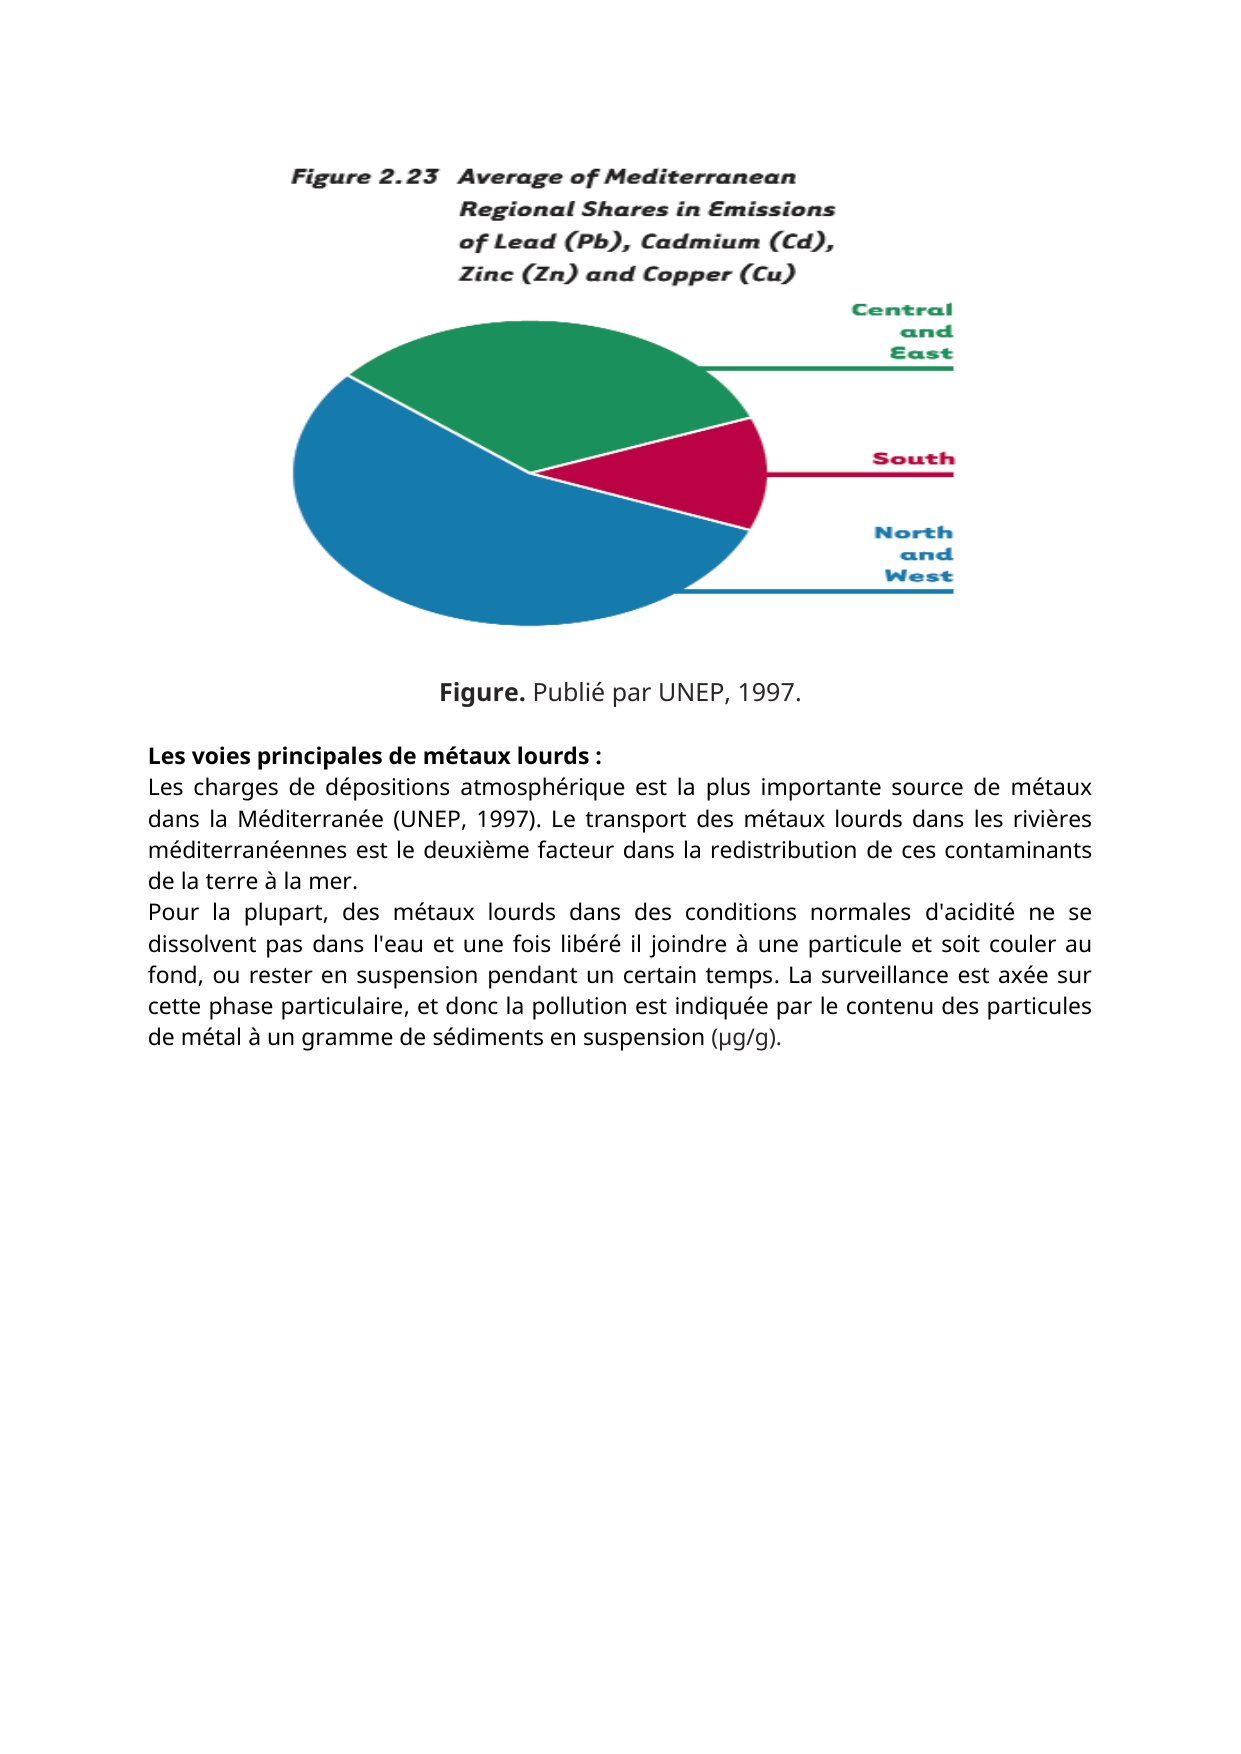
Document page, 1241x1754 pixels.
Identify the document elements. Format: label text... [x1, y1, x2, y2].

text Pour la plupart, des métaux lourds dans des conditions normales d'acidité ne se dissolvent pas dans l'eau et une fois libéré il joindre à une particule et soit couler au fond, ou rester en suspension pendant un certain temps. La surveillance est axée sur cette phase particulaire, et donc la pollution est indiquée par le contenu des particules de métal à un gramme de sédiments en suspension (μg/g). [148, 896, 1092, 1052]
text Les charges de dépositions atmosphérique est la plus importante source de métaux dans la Méditerranée (UNEP, 1997). Le transport des métaux lourds dans les rivières méditerranéennes est le deuxième facteur dans la redistribution de ces contaminants de la terre à la mer. [148, 771, 1092, 896]
text Les voies principales de métaux lourds : [148, 740, 1092, 771]
text Figure. Publié par UNEP, 1997. [148, 675, 1092, 709]
